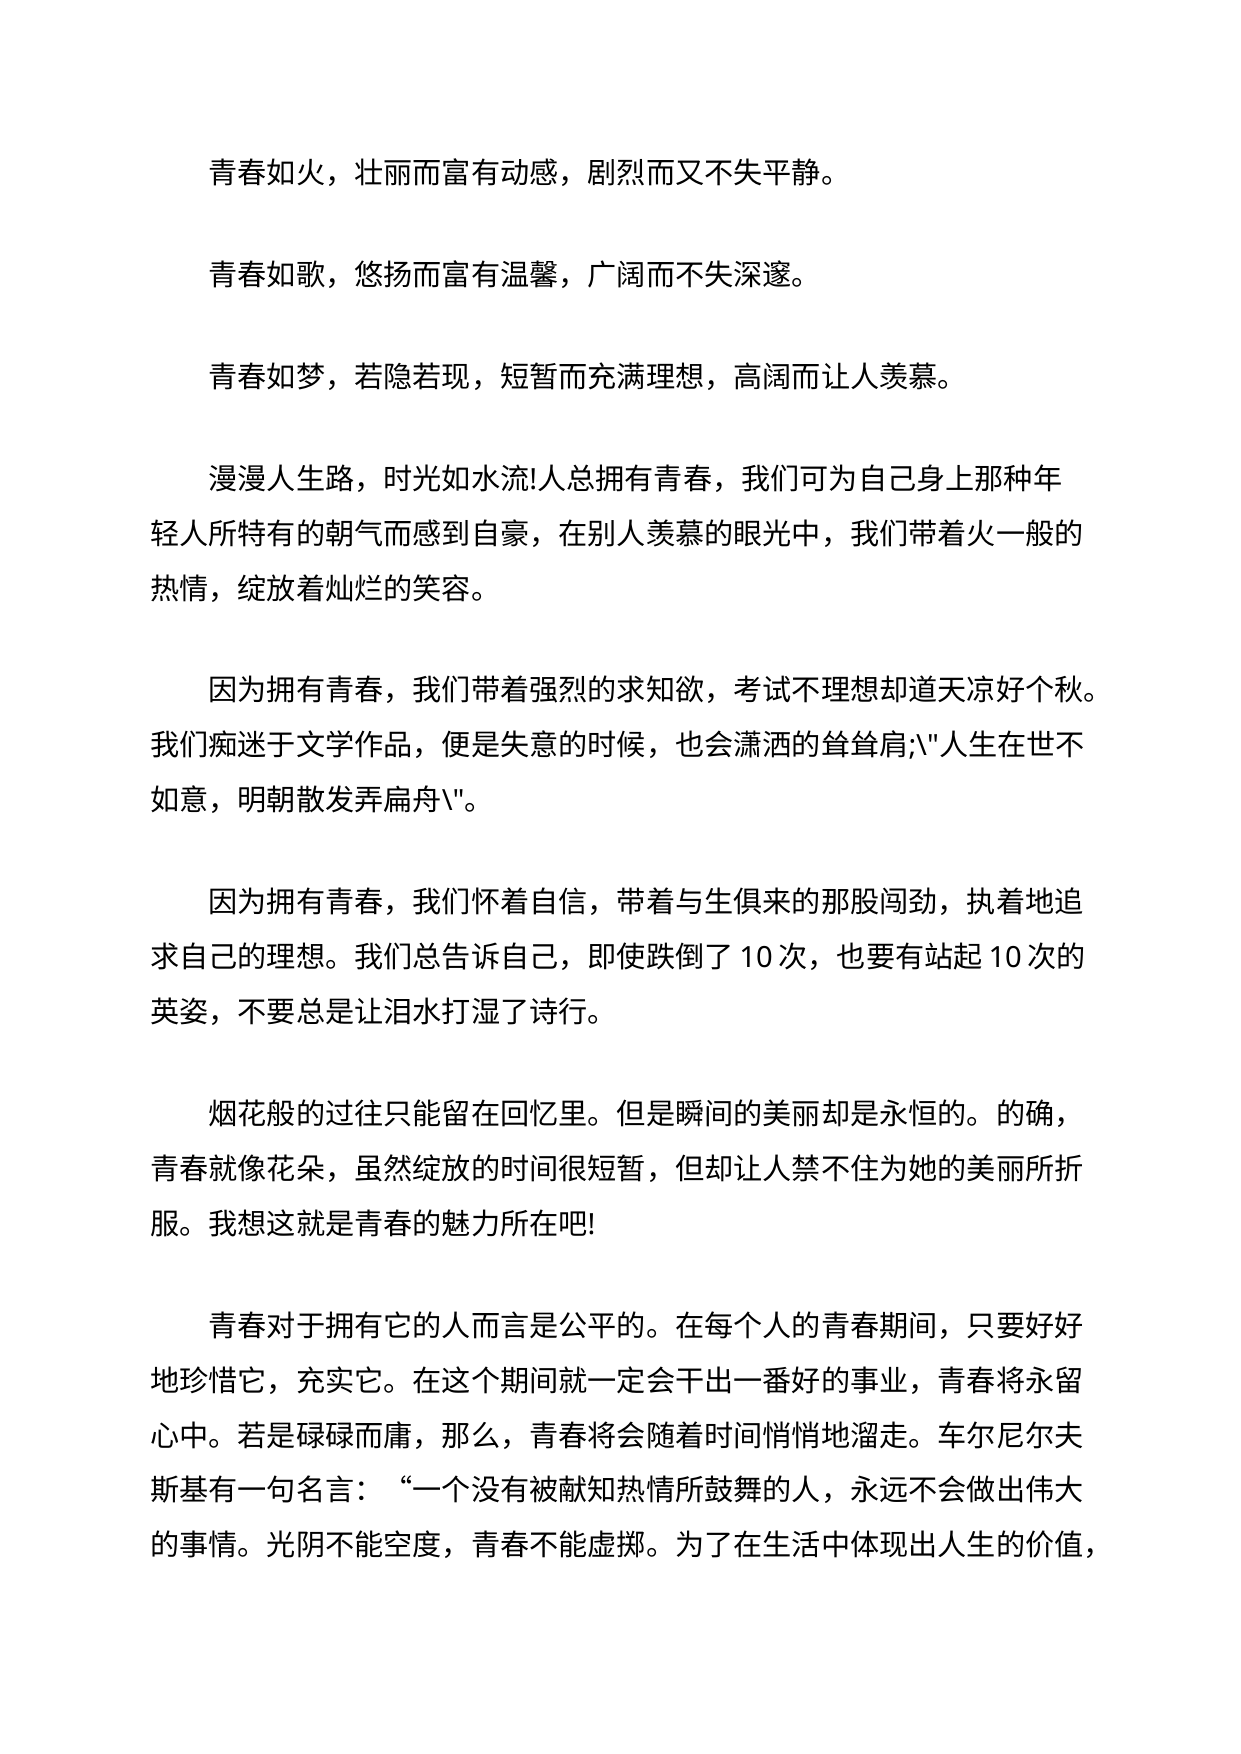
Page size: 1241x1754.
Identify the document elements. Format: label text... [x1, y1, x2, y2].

text 因为拥有青春，我们带着强烈的求知欲，考试不理想却道天凉好个秋。我们痴迷于文学作品，便是失意的时候，也会潇洒的耸耸肩;\"人生在世不如意，明朝散发弄扁舟\"。 [150, 667, 1090, 819]
text 因为拥有青春，我们怀着自信，带着与生俱来的那股闯劲，执着地追求自己的理想。我们总告诉自己，即使跌倒了10次，也要有站起10次的英姿，不要总是让泪水打湿了诗行。 [150, 879, 1090, 1031]
text 漫漫人生路，时光如水流!人总拥有青春，我们可为自己身上那种年轻人所特有的朝气而感到自豪，在别人羡慕的眼光中，我们带着火一般的热情，绽放着灿烂的笑容。 [150, 455, 1090, 607]
text 青春如梦，若隐若现，短暂而充满理想，高阔而让人羡慕。 [150, 353, 1090, 396]
text 青春如火，壮丽而富有动感，剧烈而又不失平静。 [150, 150, 1090, 192]
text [150, 1302, 1090, 1564]
text 烟花般的过往只能留在回忆里。但是瞬间的美丽却是永恒的。的确，青春就像花朵，虽然绽放的时间很短暂，但却让人禁不住为她的美丽所折服。我想这就是青春的魅力所在吧! [150, 1091, 1090, 1243]
text 青春如歌，悠扬而富有温馨，广阔而不失深邃。 [150, 252, 1090, 294]
